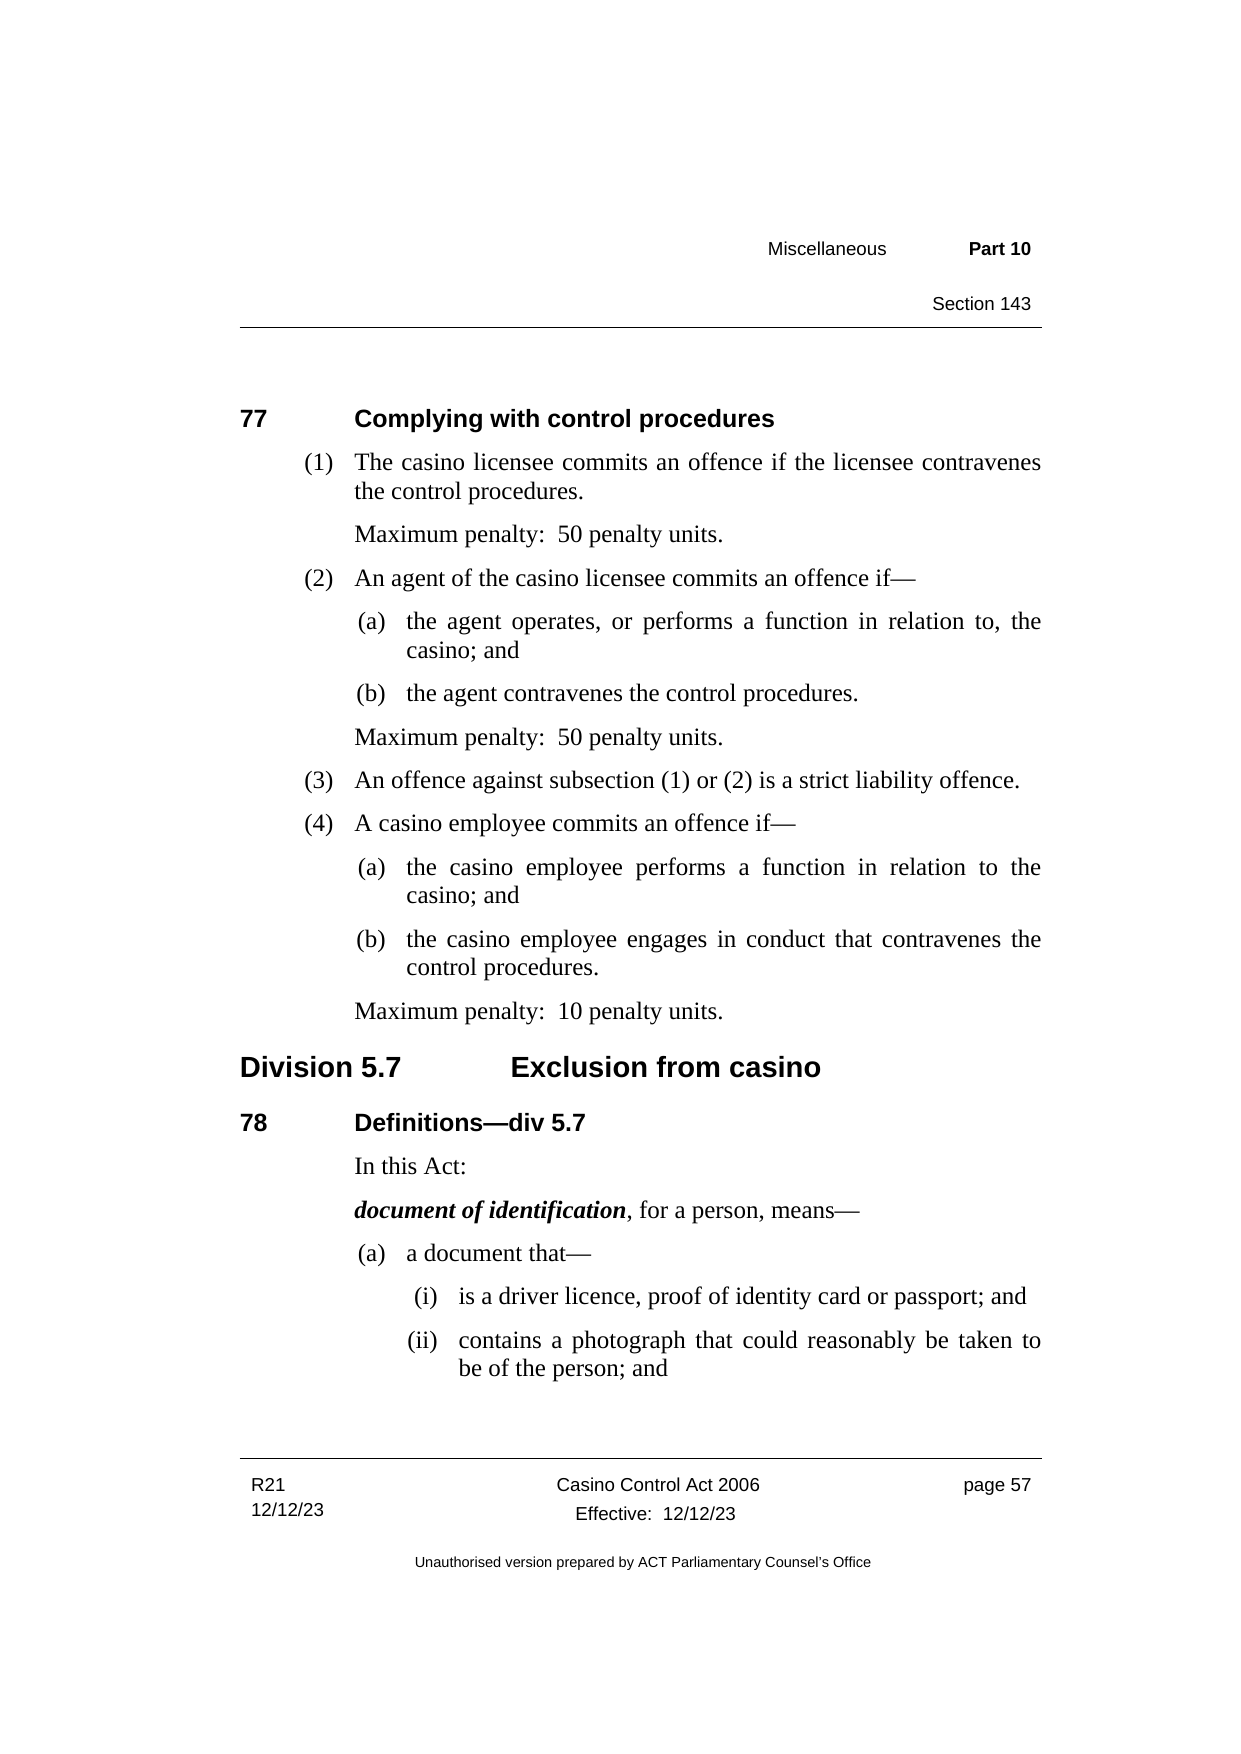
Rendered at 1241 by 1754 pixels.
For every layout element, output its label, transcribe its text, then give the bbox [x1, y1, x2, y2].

text Maximum penalty: 50 penalty units. [354, 722, 1042, 750]
text (a) the casino employee performs a function in relation to the casino; and [239, 852, 1042, 909]
text In this Act: [354, 1151, 1042, 1180]
text document of identification, for a person, means— [354, 1195, 1042, 1223]
text (2) An agent of the casino licensee commits an offence if— [239, 563, 1042, 592]
text (i) is a driver licence, proof of identity card or passport; and [239, 1281, 1042, 1310]
text Maximum penalty: 50 penalty units. [354, 519, 1042, 548]
text (1) The casino licensee commits an offence if the licensee contravenes the control procedures. [239, 447, 1042, 505]
text (ii) contains a photograph that could reasonably be taken to be of the person; and [239, 1325, 1042, 1382]
text Maximum penalty: 10 penalty units. [354, 996, 1042, 1024]
text (3) An offence against subsection (1) or (2) is a strict liability offence. [239, 765, 1042, 794]
text (4) A casino employee commits an offence if— [239, 808, 1042, 837]
text (b) the casino employee engages in conduct that contravenes the control procedures. [239, 924, 1042, 981]
text (b) the agent contravenes the control procedures. [239, 678, 1042, 707]
text 77 Complying with control procedures [239, 404, 1042, 433]
text (a) a document that— [239, 1238, 1042, 1267]
text Division 5.7 Exclusion from casino [239, 1049, 1042, 1083]
text 78 Definitions—div 5.7 [239, 1108, 1042, 1137]
text (a) the agent operates, or performs a function in relation to, the casino; and [239, 606, 1042, 664]
